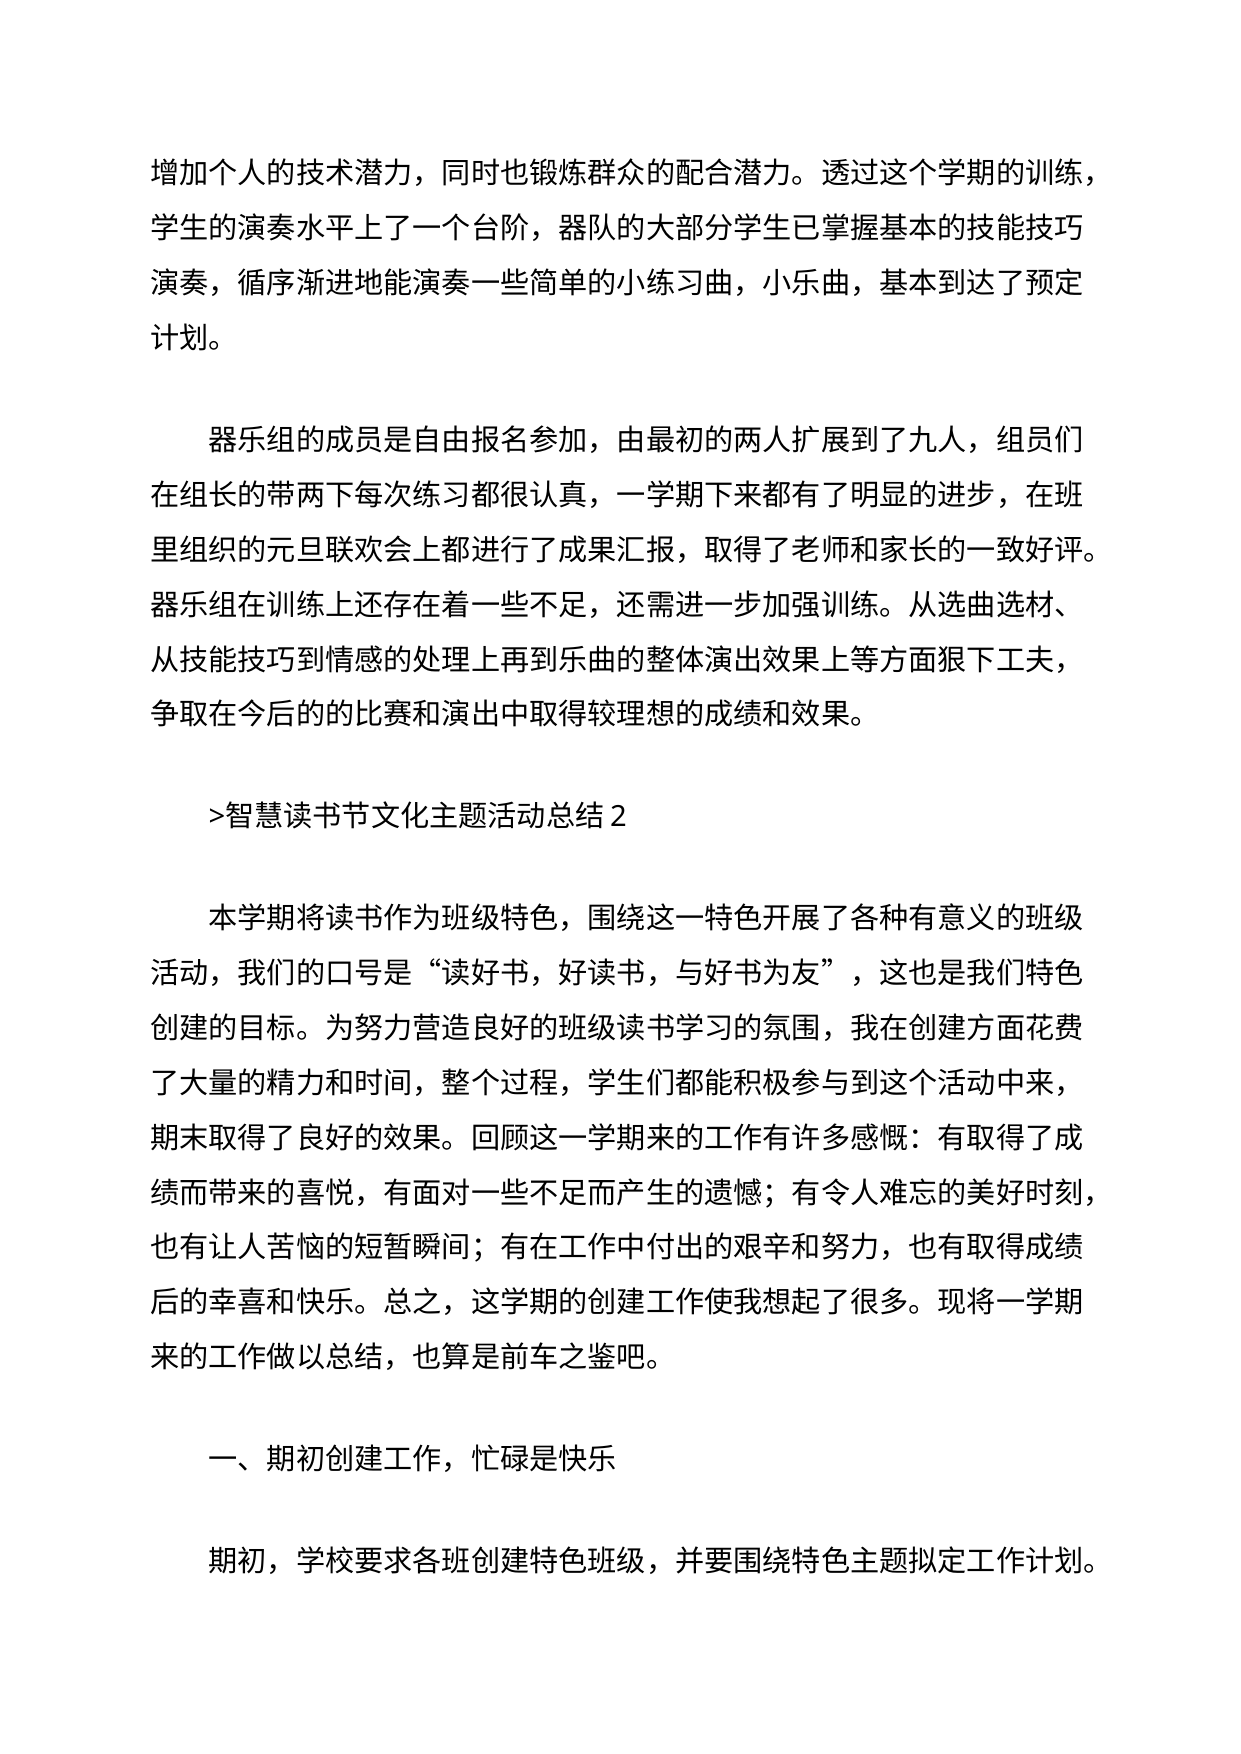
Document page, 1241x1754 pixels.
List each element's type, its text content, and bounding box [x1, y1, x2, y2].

text 本学期将读书作为班级特色，围绕这一特色开展了各种有意义的班级活动，我们的口号是“读好书，好读书，与好书为友”，这也是我们特色创建的目标。为努力营造良好的班级读书学习的氛围，我在创建方面花费了大量的精力和时间，整个过程，学生们都能积极参与到这个活动中来，期末取得了良好的效果。回顾这一学期来的工作有许多感慨：有取得了成绩而带来的喜悦，有面对一些不足而产生的遗憾；有令人难忘的美好时刻，也有让人苦恼的短暂瞬间；有在工作中付出的艰辛和努力，也有取得成绩后的幸喜和快乐。总之，这学期的创建工作使我想起了很多。现将一学期来的工作做以总结，也算是前车之鉴吧。 [150, 895, 1090, 1376]
text 一、期初创建工作，忙碌是快乐 [150, 1436, 1090, 1478]
text >智慧读书节文化主题活动总结2 [150, 793, 1090, 835]
text 器乐组的成员是自由报名参加，由最初的两人扩展到了九人，组员们在组长的带两下每次练习都很认真，一学期下来都有了明显的进步，在班里组织的元旦联欢会上都进行了成果汇报，取得了老师和家长的一致好评。器乐组在训练上还存在着一些不足，还需进一步加强训练。从选曲选材、从技能技巧到情感的处理上再到乐曲的整体演出效果上等方面狠下工夫，争取在今后的的比赛和演出中取得较理想的成绩和效果。 [150, 416, 1090, 733]
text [150, 1537, 1090, 1580]
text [150, 150, 1090, 357]
